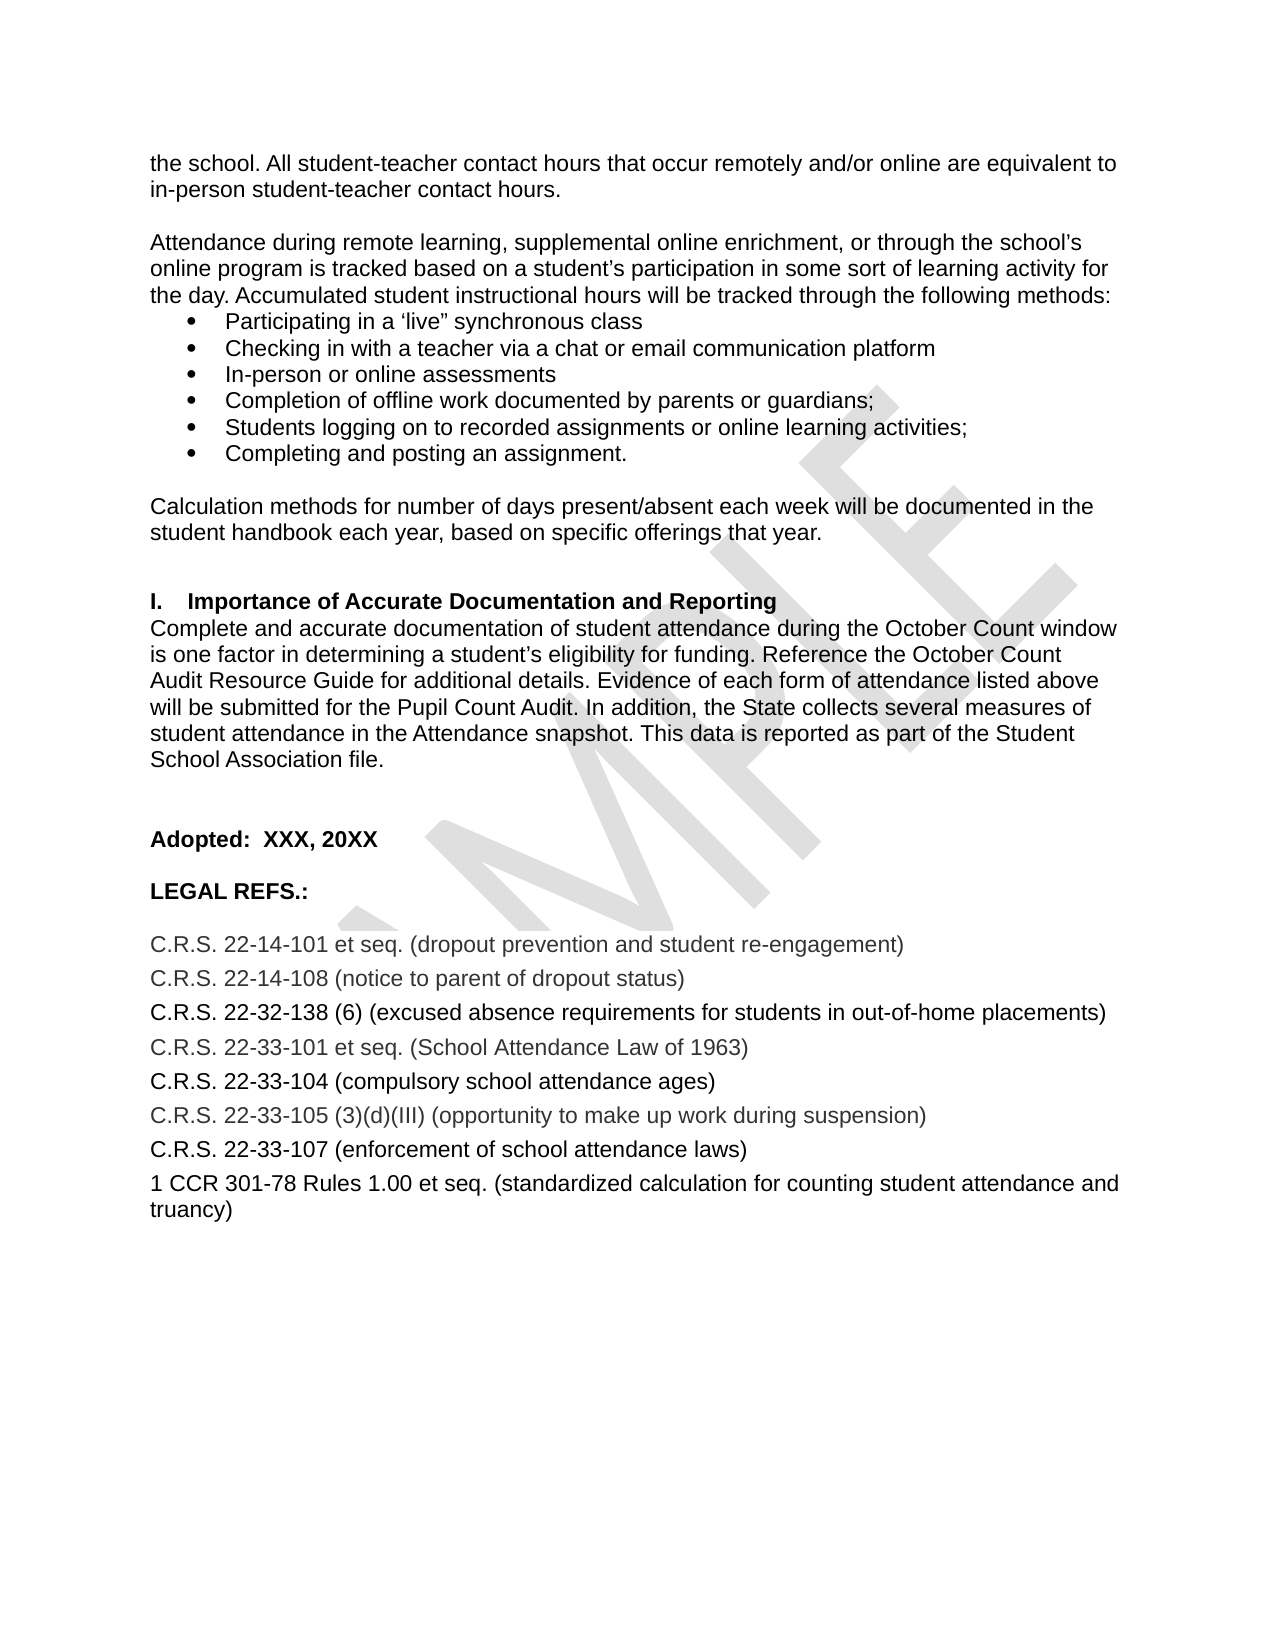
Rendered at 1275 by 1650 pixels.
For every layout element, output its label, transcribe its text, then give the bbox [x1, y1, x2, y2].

text C.R.S. 22-33-107 (enforcement of school attendance laws) [150, 1136, 1125, 1162]
list Completing and posting an assignment. [187, 440, 1125, 466]
text C.R.S. 22-14-101 et seq. (dropout prevention and student re-engagement) [150, 931, 1125, 957]
list Completion of offline work documented by parents or guardians; [187, 387, 1125, 413]
text C.R.S. 22-33-105 (3)(d)(III) (opportunity to make up work during suspension) [150, 1102, 1125, 1128]
text LEGAL REFS.: [150, 878, 1125, 904]
text Attendance during remote learning, supplemental online enrichment, or through the school’s online program is tracked based on a student’s participation in some sort of learning activity for the day. Accumulated student instructional hours will be tracked through the following methods: [150, 229, 1125, 308]
list Checking in with a teacher via a chat or email communication platform [187, 334, 1125, 361]
list In-person or online assessments [187, 361, 1125, 387]
list Participating in a ‘live” synchronous class [187, 308, 1125, 334]
text 1 CCR 301-78 Rules 1.00 et seq. (standardized calculation for counting student attendance and truancy) [150, 1170, 1125, 1223]
list Students logging on to recorded assignments or online learning activities; [187, 413, 1125, 440]
text C.R.S. 22-32-138 (6) (excused absence requirements for students in out-of-home placements) [150, 999, 1125, 1026]
text C.R.S. 22-33-101 et seq. (School Attendance Law of 1963) [150, 1033, 1125, 1060]
text C.R.S. 22-33-104 (compulsory school attendance ages) [150, 1068, 1125, 1094]
text C.R.S. 22-14-108 (notice to parent of dropout status) [150, 965, 1125, 991]
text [150, 150, 1125, 203]
text Adopted: XXX, 20XX [150, 826, 1125, 852]
subtitle Importance of Accurate Documentation and Reporting [150, 588, 1125, 615]
text Calculation methods for number of days present/absent each week will be documented in the student handbook each year, based on specific offerings that year. [150, 493, 1125, 545]
text Complete and accurate documentation of student attendance during the October Count window is one factor in determining a student’s eligibility for funding. Reference the October Count Audit Resource Guide for additional details. Evidence of each form of attendance listed above will be submitted for the Pupil Count Audit. In addition, the State collects several measures of student attendance in the Attendance snapshot. This data is reported as part of the Student School Association file. [150, 615, 1125, 773]
